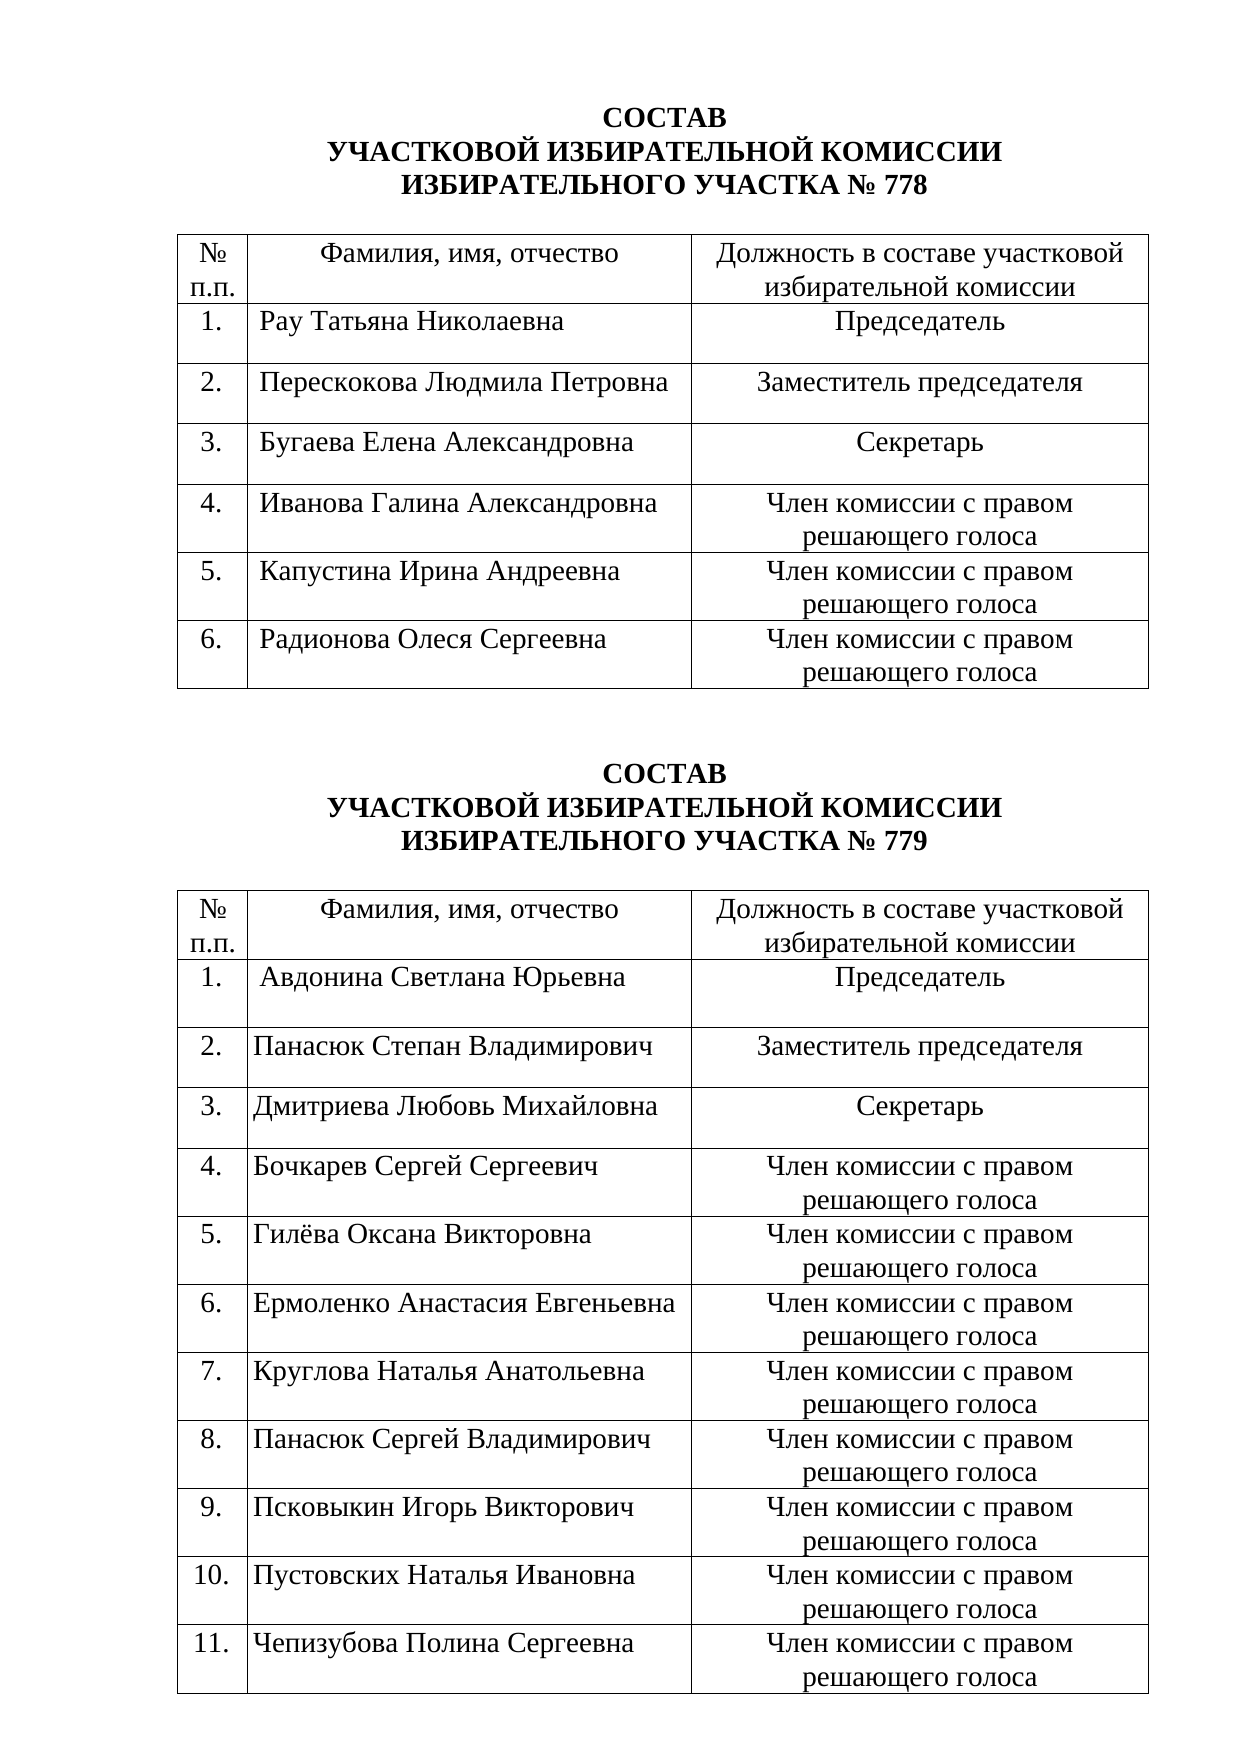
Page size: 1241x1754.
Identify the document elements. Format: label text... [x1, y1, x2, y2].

text ИЗБИРАТЕЛЬНОГО УЧАСТКА № 778 [177, 167, 1152, 201]
table_cell 6. [178, 621, 247, 688]
table_cell 1. [178, 960, 247, 1027]
table_cell Бугаева Елена Александровна [248, 424, 691, 484]
table_cell Авдонина Светлана Юрьевна [248, 960, 691, 1027]
text СОСТАВ [177, 100, 1152, 134]
table_header Фамилия, имя, отчество [248, 891, 691, 958]
table_cell 11. [178, 1625, 247, 1692]
table_cell 8. [178, 1421, 247, 1488]
table_cell Заместитель председателя [692, 1028, 1148, 1087]
table_cell Председатель [692, 960, 1148, 1027]
table_cell Гилёва Оксана Викторовна [248, 1217, 691, 1284]
text ИЗБИРАТЕЛЬНОГО УЧАСТКА № 779 [177, 823, 1152, 857]
table_cell Пустовских Наталья Ивановна [248, 1557, 691, 1624]
table_cell Заместитель председателя [692, 364, 1148, 423]
table_cell Член комиссии с правом решающего голоса [692, 485, 1148, 552]
table_cell Рау Татьяна Николаевна [248, 304, 691, 363]
table_cell Круглова Наталья Анатольевна [248, 1353, 691, 1420]
table_cell 7. [178, 1353, 247, 1420]
table_header Должность в составе участковой избирательной комиссии [692, 891, 1148, 958]
table_cell Бочкарев Сергей Сергеевич [248, 1149, 691, 1216]
table_cell 2. [178, 364, 247, 423]
table_cell Член комиссии с правом решающего голоса [692, 621, 1148, 688]
table_cell Председатель [692, 304, 1148, 363]
table_cell 1. [178, 304, 247, 363]
text УЧАСТКОВОЙ ИЗБИРАТЕЛЬНОЙ КОМИССИИ [177, 134, 1152, 167]
table_cell 4. [178, 1149, 247, 1216]
table_cell Член комиссии с правом решающего голоса [692, 553, 1148, 620]
table_cell 3. [178, 1088, 247, 1147]
table_cell Псковыкин Игорь Викторович [248, 1489, 691, 1556]
table_cell Член комиссии с правом решающего голоса [692, 1557, 1148, 1624]
table_cell Ермоленко Анастасия Евгеньевна [248, 1285, 691, 1352]
table_header Фамилия, имя, отчество [248, 235, 691, 302]
table_cell Член комиссии с правом решающего голоса [692, 1489, 1148, 1556]
table_cell 5. [178, 1217, 247, 1284]
table_cell Панасюк Сергей Владимирович [248, 1421, 691, 1488]
text СОСТАВ [177, 756, 1152, 790]
table_header № п.п. [178, 235, 247, 302]
table_cell Член комиссии с правом решающего голоса [692, 1353, 1148, 1420]
table_header Должность в составе участковой избирательной комиссии [692, 235, 1148, 302]
table_cell 5. [178, 553, 247, 620]
table_header № п.п. [178, 891, 247, 958]
table_cell Радионова Олеся Сергеевна [248, 621, 691, 688]
table_cell Секретарь [692, 424, 1148, 484]
table_cell 10. [178, 1557, 247, 1624]
table_cell Секретарь [692, 1088, 1148, 1147]
table_cell 9. [178, 1489, 247, 1556]
table_cell Член комиссии с правом решающего голоса [692, 1217, 1148, 1284]
table_cell Член комиссии с правом решающего голоса [692, 1625, 1148, 1692]
table_cell 6. [178, 1285, 247, 1352]
table_cell 3. [178, 424, 247, 484]
table_cell Иванова Галина Александровна [248, 485, 691, 552]
table_cell Дмитриева Любовь Михайловна [248, 1088, 691, 1147]
table_cell 4. [178, 485, 247, 552]
table_cell Перескокова Людмила Петровна [248, 364, 691, 423]
table_cell Капустина Ирина Андреевна [248, 553, 691, 620]
text УЧАСТКОВОЙ ИЗБИРАТЕЛЬНОЙ КОМИССИИ [177, 790, 1152, 823]
table_cell Чепизубова Полина Сергеевна [248, 1625, 691, 1692]
table_cell Член комиссии с правом решающего голоса [692, 1149, 1148, 1216]
table_cell 2. [178, 1028, 247, 1087]
table_cell Член комиссии с правом решающего голоса [692, 1421, 1148, 1488]
table_cell Член комиссии с правом решающего голоса [692, 1285, 1148, 1352]
table_cell Панасюк Степан Владимирович [248, 1028, 691, 1087]
